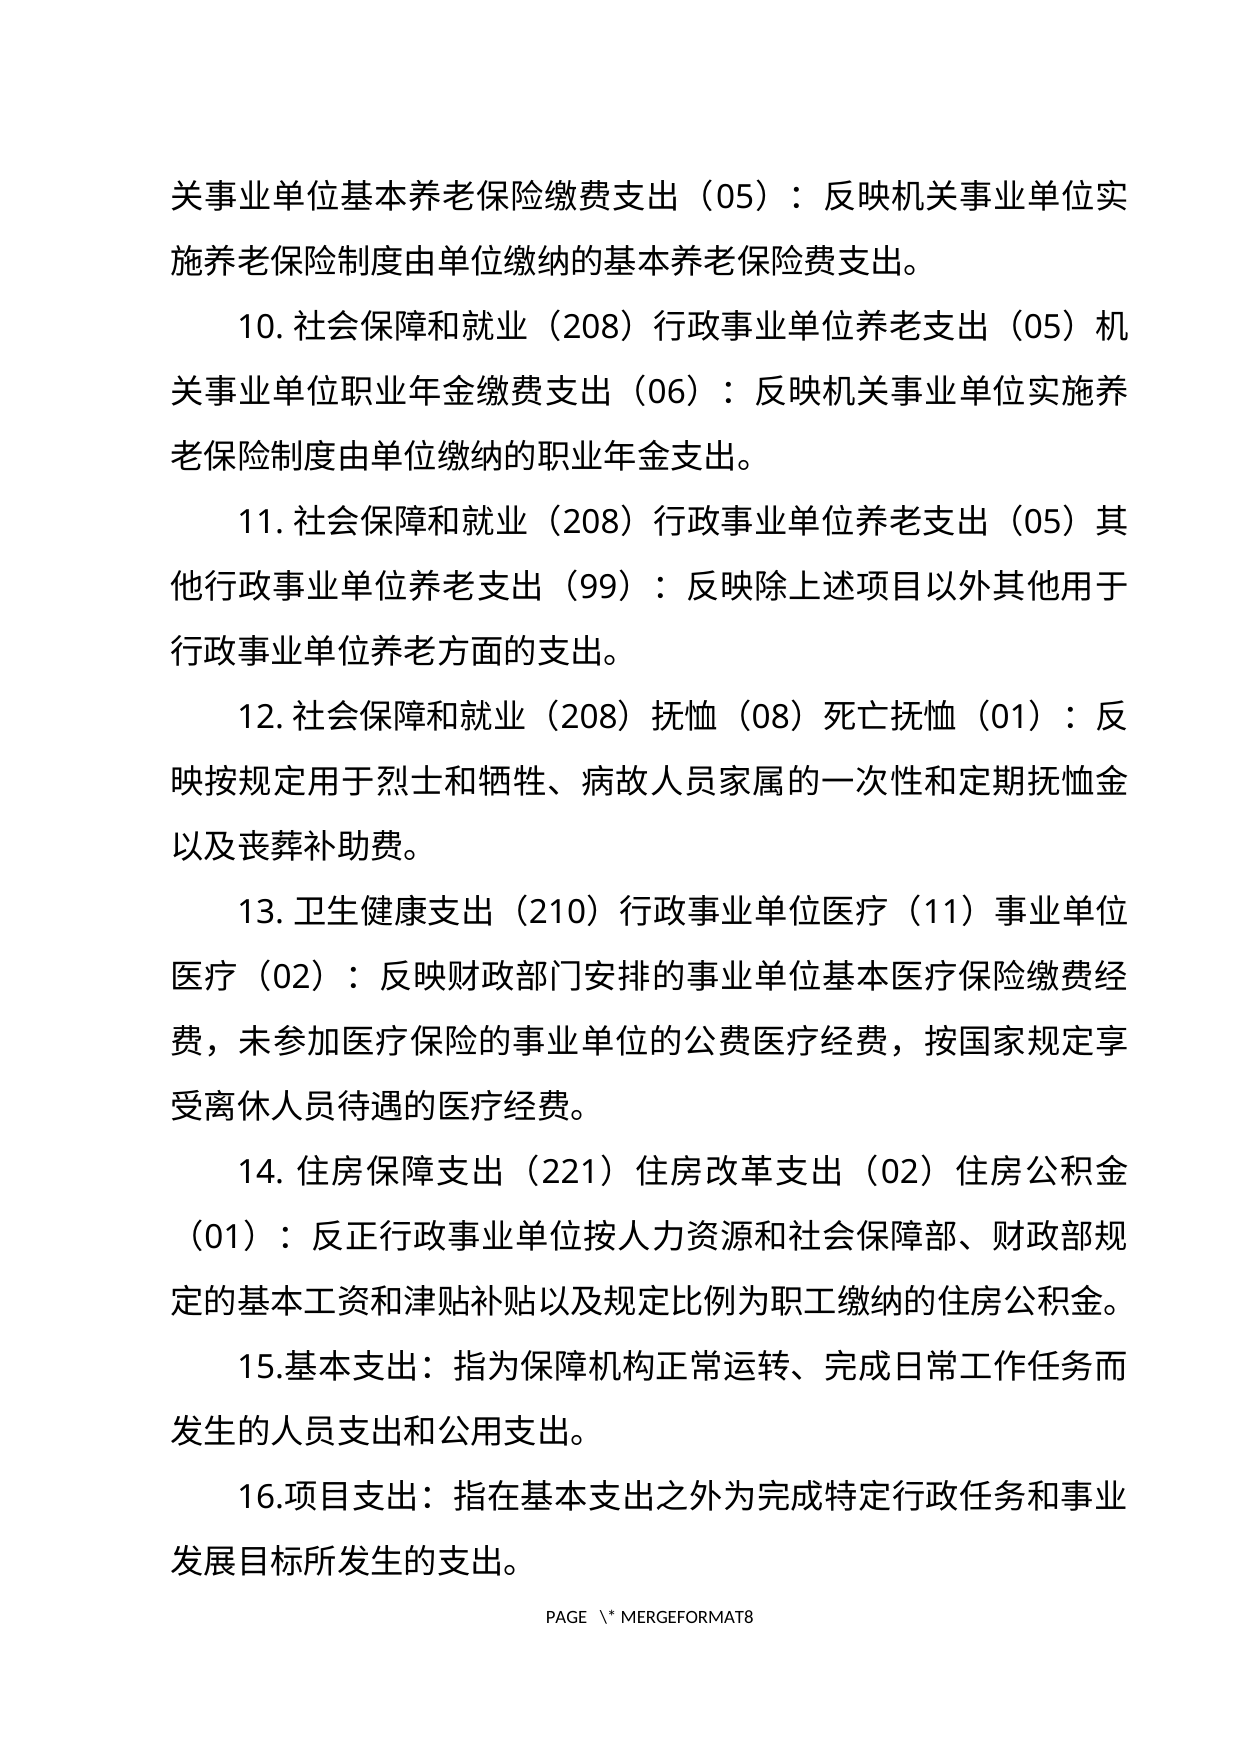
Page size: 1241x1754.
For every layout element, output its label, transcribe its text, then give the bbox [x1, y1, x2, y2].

text 10. 社会保障和就业（208）行政事业单位养老支出（05）机关事业单位职业年金缴费支出（06）：反映机关事业单位实施养老保险制度由单位缴纳的职业年金支出。 [170, 292, 1129, 487]
text 13. 卫生健康支出（210）行政事业单位医疗（11）事业单位医疗（02）：反映财政部门安排的事业单位基本医疗保险缴费经费，未参加医疗保险的事业单位的公费医疗经费，按国家规定享受离休人员待遇的医疗经费。 [170, 877, 1129, 1137]
text 15.基本支出：指为保障机构正常运转、完成日常工作任务而发生的人员支出和公用支出。 [170, 1332, 1129, 1462]
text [170, 162, 1129, 292]
text 12. 社会保障和就业（208）抚恤（08）死亡抚恤（01）：反映按规定用于烈士和牺牲、病故人员家属的一次性和定期抚恤金以及丧葬补助费。 [170, 682, 1129, 877]
text 14. 住房保障支出（221）住房改革支出（02）住房公积金（01）：反正行政事业单位按人力资源和社会保障部、财政部规定的基本工资和津贴补贴以及规定比例为职工缴纳的住房公积金。 [170, 1137, 1129, 1332]
text 11. 社会保障和就业（208）行政事业单位养老支出（05）其他行政事业单位养老支出（99）：反映除上述项目以外其他用于行政事业单位养老方面的支出。 [170, 487, 1129, 682]
text 16.项目支出：指在基本支出之外为完成特定行政任务和事业发展目标所发生的支出。 [170, 1462, 1129, 1592]
